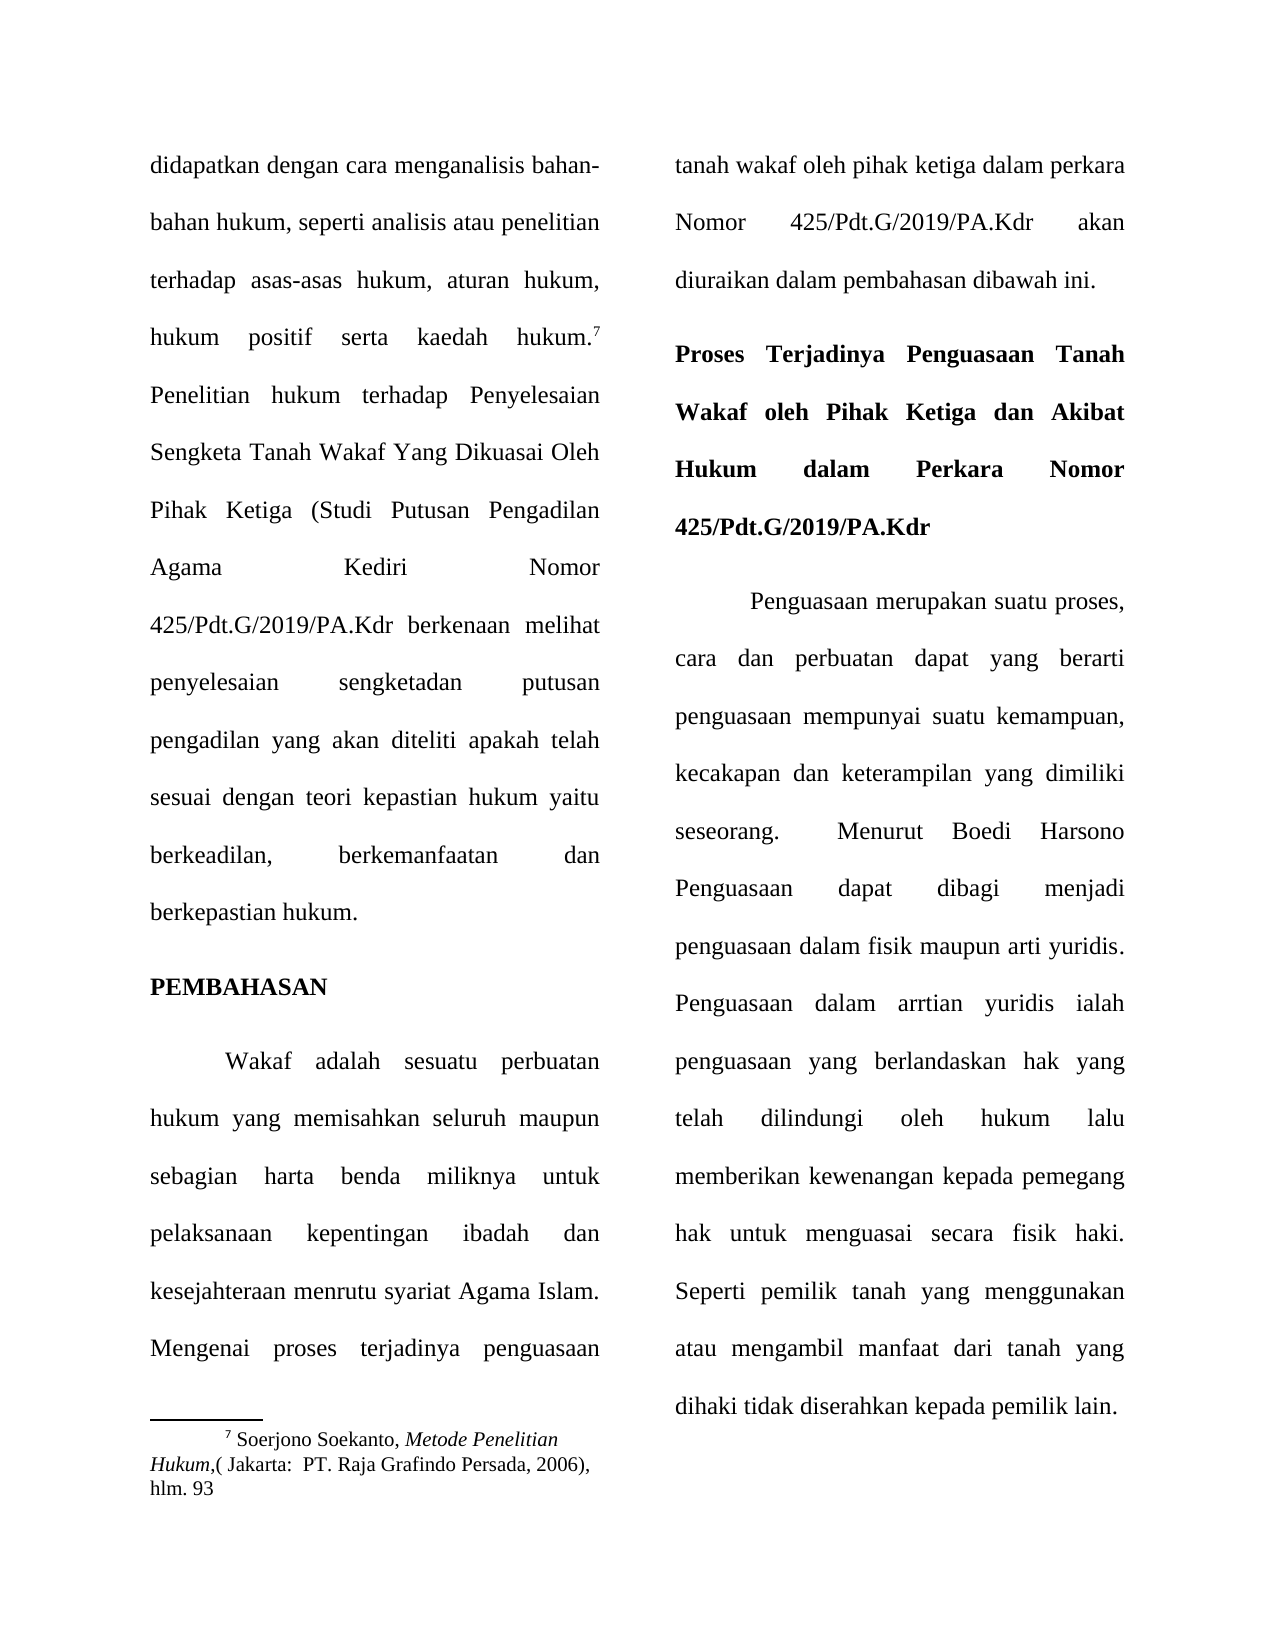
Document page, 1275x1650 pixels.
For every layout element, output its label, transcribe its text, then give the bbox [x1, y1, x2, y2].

text Penguasaan merupakan suatu proses, cara dan perbuatan dapat yang berarti penguasaan mempunyai suatu kemampuan, kecakapan dan keterampilan yang dimiliki seseorang. Menurut Boedi Harsono Penguasaan dapat dibagi menjadi penguasaan dalam fisik maupun arti yuridis. Penguasaan dalam arrtian yuridis ialah penguasaan yang berlandaskan hak yang telah dilindungi oleh hukum lalu memberikan kewenangan kepada pemegang hak untuk menguasai secara fisik haki. Seperti pemilik tanah yang menggunakan atau mengambil manfaat dari tanah yang dihaki tidak diserahkan kepada pemilik lain. [675, 586, 1125, 1419]
text Wakaf adalah sesuatu perbuatan hukum yang memisahkan seluruh maupun sebagian harta benda miliknya untuk pelaksanaan kepentingan ibadah dan kesejahteraan menrutu syariat Agama Islam. Mengenai proses terjadinya penguasaan tanah wakaf oleh pihak ketiga dalam perkara Nomor 425/Pdt.G/2019/PA.Kdr akan diuraikan dalam pembahasan dibawah ini. [675, 150, 1125, 294]
text Proses Terjadinya Penguasaan Tanah Wakaf oleh Pihak Ketiga dan Akibat Hukum dalam Perkara Nomor 425/Pdt.G/2019/PA.Kdr [675, 339, 1125, 540]
text Wakaf adalah sesuatu perbuatan hukum yang memisahkan seluruh maupun sebagian harta benda miliknya untuk pelaksanaan kepentingan ibadah dan kesejahteraan menrutu syariat Agama Islam. Mengenai proses terjadinya penguasaan tanah wakaf oleh pihak ketiga dalam perkara Nomor 425/Pdt.G/2019/PA.Kdr akan diuraikan dalam pembahasan dibawah ini. [150, 1046, 600, 1362]
text PEMBAHASAN [150, 972, 600, 1000]
